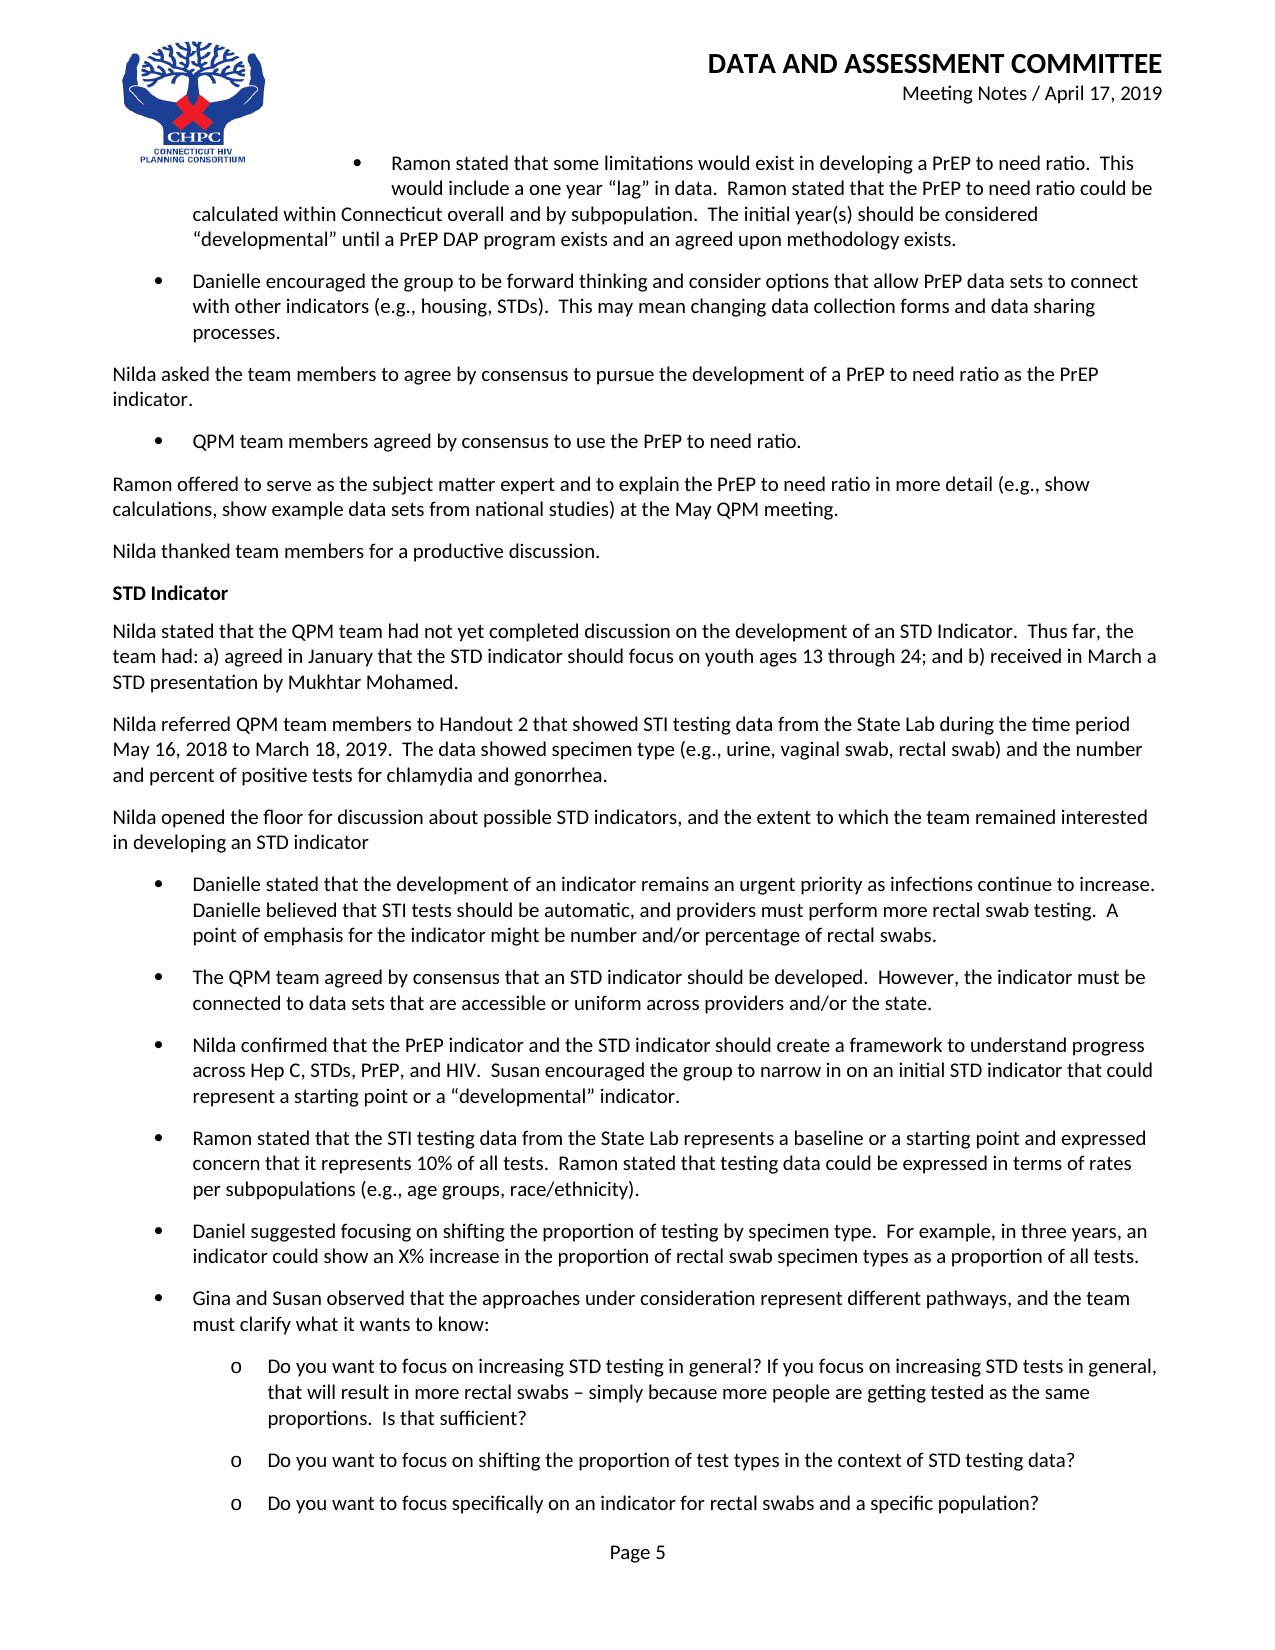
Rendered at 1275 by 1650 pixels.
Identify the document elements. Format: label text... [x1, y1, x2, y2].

list Gina and Susan observed that the approaches under consideration represent different pathways, and the team must clarify what it wants to know: [155, 1285, 1162, 1336]
text Nilda stated that the QPM team had not yet completed discussion on the development of an STD Indicator. Thus far, the team had: a) agreed in January that the STD indicator should focus on youth ages 13 through 24; and b) received in March a STD presentation by Mukhtar Mohamed. [112, 618, 1162, 694]
list Daniel suggested focusing on shifting the proportion of testing by specimen type. For example, in three years, an indicator could show an X% increase in the proportion of rectal swab specimen types as a proportion of all tests. [155, 1218, 1162, 1269]
text STD Indicator [112, 580, 1162, 606]
list Ramon stated that some limitations would exist in developing a PrEP to need ratio. This would include a one year “lag” in data. Ramon stated that the PrEP to need ratio could be calculated within Connecticut overall and by subpopulation. The initial year(s) should be considered “developmental” until a PrEP DAP program exists and an agreed upon methodology exists. [155, 150, 1162, 252]
list Nilda confirmed that the PrEP indicator and the STD indicator should create a framework to understand progress across Hep C, STDs, PrEP, and HIV. Susan encouraged the group to narrow in on an initial STD indicator that could represent a starting point or a “developmental” indicator. [155, 1032, 1162, 1108]
list Do you want to focus on increasing STD testing in general? If you focus on increasing STD tests in general, that will result in more rectal swabs – simply because more people are getting tested as the same proportions. Is that sufficient? [230, 1353, 1162, 1430]
list Danielle stated that the development of an indicator remains an urgent priority as infections continue to increase. Danielle believed that STI tests should be automatic, and providers must perform more rectal swab testing. A point of emphasis for the indicator might be number and/or percentage of rectal swabs. [155, 872, 1162, 948]
list Danielle encouraged the group to be forward thinking and consider options that allow PrEP data sets to connect with other indicators (e.g., housing, STDs). This may mean changing data collection forms and data sharing processes. [155, 268, 1162, 344]
text Ramon offered to serve as the subject matter expert and to explain the PrEP to need ratio in more detail (e.g., show calculations, show example data sets from national studies) at the May QPM meeting. [112, 471, 1162, 522]
text Nilda thanked team members for a productive discussion. [112, 538, 1162, 564]
list Do you want to focus on shifting the proportion of test types in the context of STD testing data? [230, 1447, 1162, 1473]
text Nilda referred QPM team members to Handout 2 that showed STI testing data from the State Lab during the time period May 16, 2018 to March 18, 2019. The data showed specimen type (e.g., urine, vaginal swab, rectal swab) and the number and percent of positive tests for chlamydia and gonorrhea. [112, 711, 1162, 787]
list QPM team members agreed by consensus to use the PrEP to need ratio. [155, 429, 1162, 454]
text Nilda asked the team members to agree by consensus to pursue the development of a PrEP to need ratio as the PrEP indicator. [112, 361, 1162, 412]
list Do you want to focus specifically on an indicator for rectal swabs and a specific population? [230, 1490, 1162, 1516]
text Nilda opened the floor for discussion about possible STD indicators, and the extent to which the team remained interested in developing an STD indicator [112, 804, 1162, 855]
list The QPM team agreed by consensus that an STD indicator should be developed. However, the indicator must be connected to data sets that are accessible or uniform across providers and/or the state. [155, 964, 1162, 1015]
list Ramon stated that the STI testing data from the State Lab represents a baseline or a starting point and expressed concern that it represents 10% of all tests. Ramon stated that testing data could be expressed in terms of rates per subpopulations (e.g., age groups, race/ethnicity). [155, 1125, 1162, 1201]
picture [96, 23, 293, 183]
